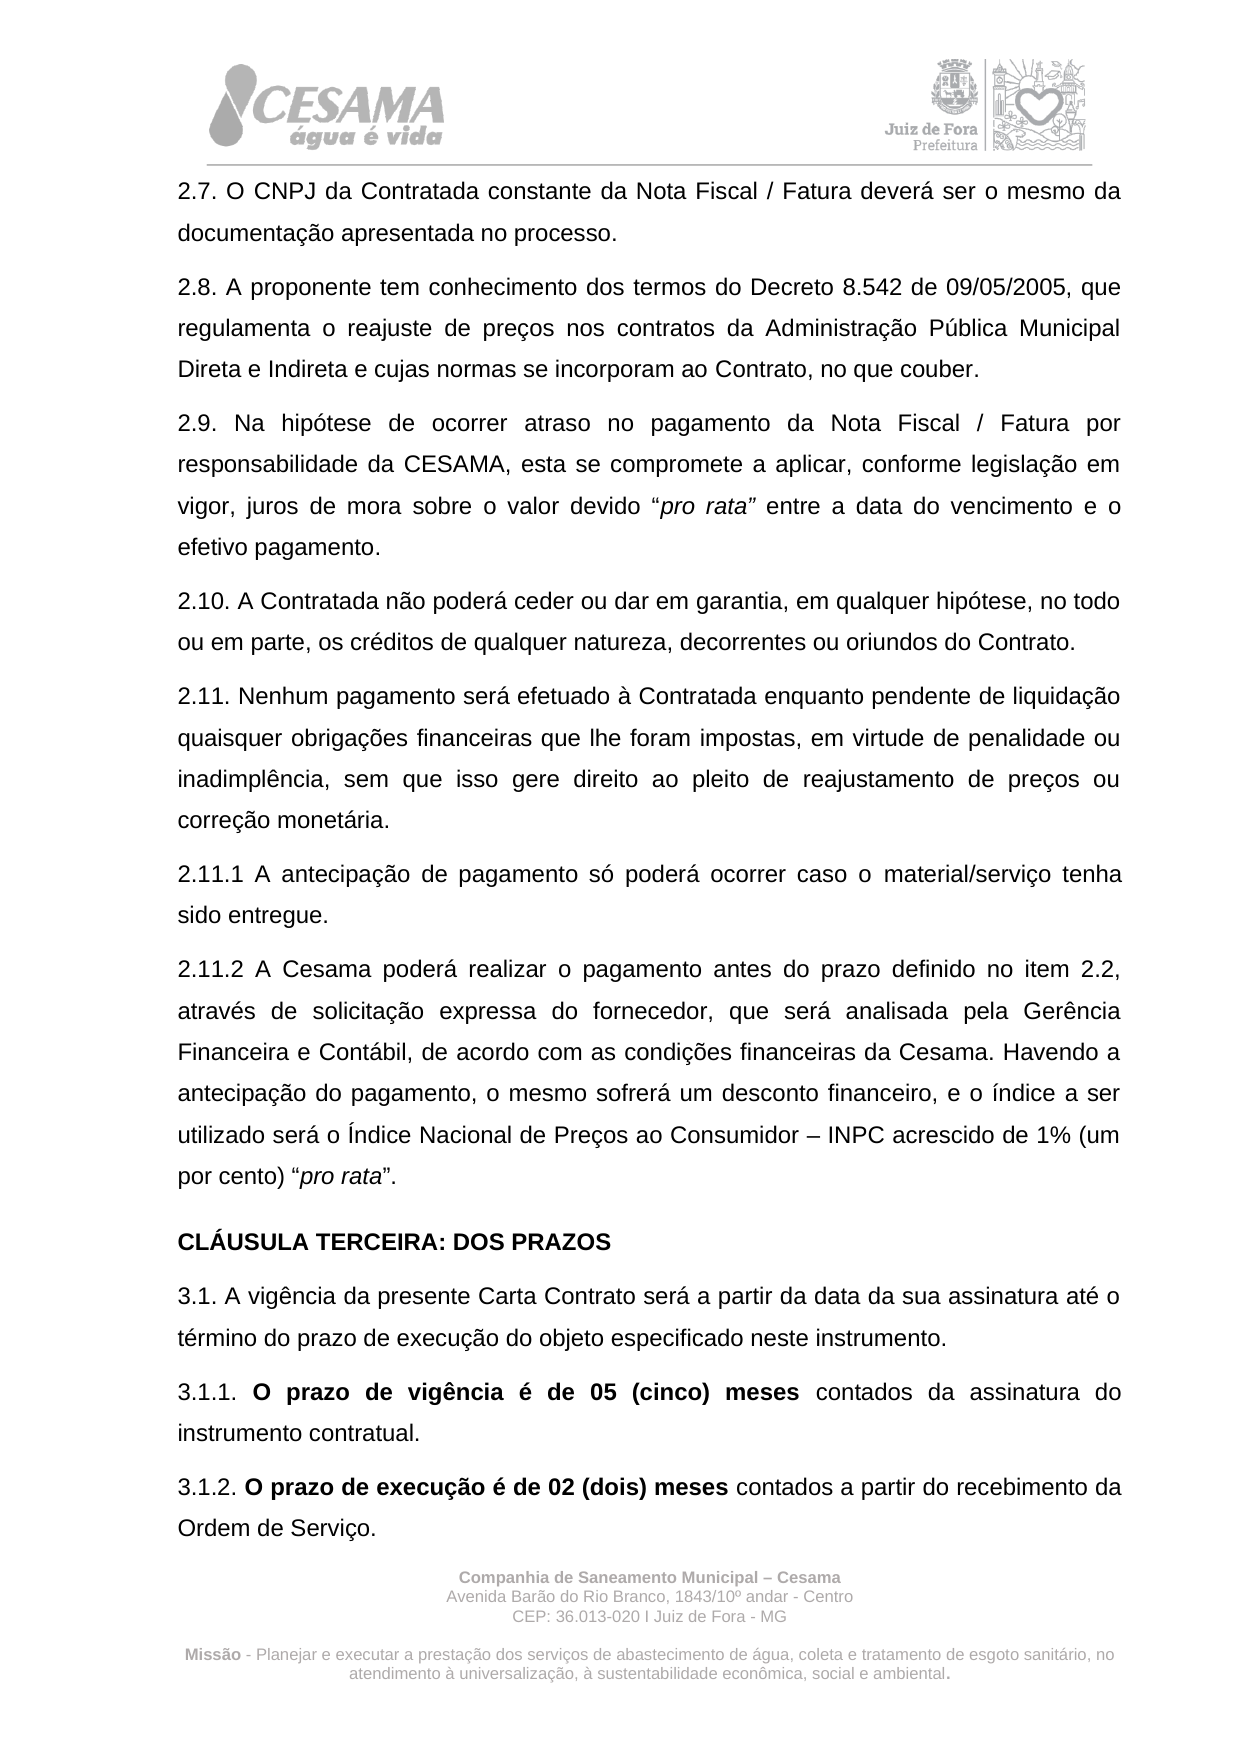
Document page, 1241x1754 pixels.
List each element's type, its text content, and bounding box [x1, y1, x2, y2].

text 2.7. O CNPJ da Contratada constante da Nota Fiscal / Fatura deverá ser o mesmo da documentação apresentada no processo. [177, 177, 1122, 246]
list 3.1.1. O prazo de vigência é de 05 (cinco) meses contados da assinatura do instrumento contratual. [177, 1377, 1122, 1446]
list 3.1. A vigência da presente Carta Contrato será a partir da data da sua assinatura até o término do prazo de execução do objeto especificado neste instrumento. [177, 1282, 1122, 1351]
text 2.11.1 A antecipação de pagamento só poderá ocorrer caso o material/serviço tenha sido entregue. [177, 860, 1122, 929]
text 2.9. Na hipótese de ocorrer atraso no pagamento da Nota Fiscal / Fatura por responsabilidade da CESAMA, esta se compromete a aplicar, conforme legislação em vigor, juros de mora sobre o valor devido “pro rata” entre a data do vencimento e o efetivo pagamento. [177, 409, 1122, 561]
text 2.8. A proponente tem conhecimento dos termos do Decreto 8.542 de 09/05/2005, que regulamenta o reajuste de preços nos contratos da Administração Pública Municipal Direta e Indireta e cujas normas se incorporam ao Contrato, no que couber. [177, 272, 1122, 383]
text 2.11.2 A Cesama poderá realizar o pagamento antes do prazo definido no item 2.2, através de solicitação expressa do fornecedor, que será analisada pela Gerência Financeira e Contábil, de acordo com as condições financeiras da Cesama. Havendo a antecipação do pagamento, o mesmo sofrerá um desconto financeiro, e o índice a ser utilizado será o Índice Nacional de Preços ao Consumidor – INPC acrescido de 1% (um por cento) “pro rata”. [177, 955, 1122, 1189]
text 2.10. A Contratada não poderá ceder ou dar em garantia, em qualquer hipótese, no todo ou em parte, os créditos de qualquer natureza, decorrentes ou oriundos do Contrato. [177, 587, 1122, 656]
picture [206, 59, 1093, 166]
subtitle CLÁUSULA TERCEIRA: DOS PRAZOS [177, 1228, 1122, 1256]
text 2.11. Nenhum pagamento será efetuado à Contratada enquanto pendente de liquidação quaisquer obrigações financeiras que lhe foram impostas, em virtude de penalidade ou inadimplência, sem que isso gere direito ao pleito de reajustamento de preços ou correção monetária. [177, 682, 1122, 834]
list 3.1.2. O prazo de execução é de 02 (dois) meses contados a partir do recebimento da Ordem de Serviço. [177, 1473, 1122, 1542]
